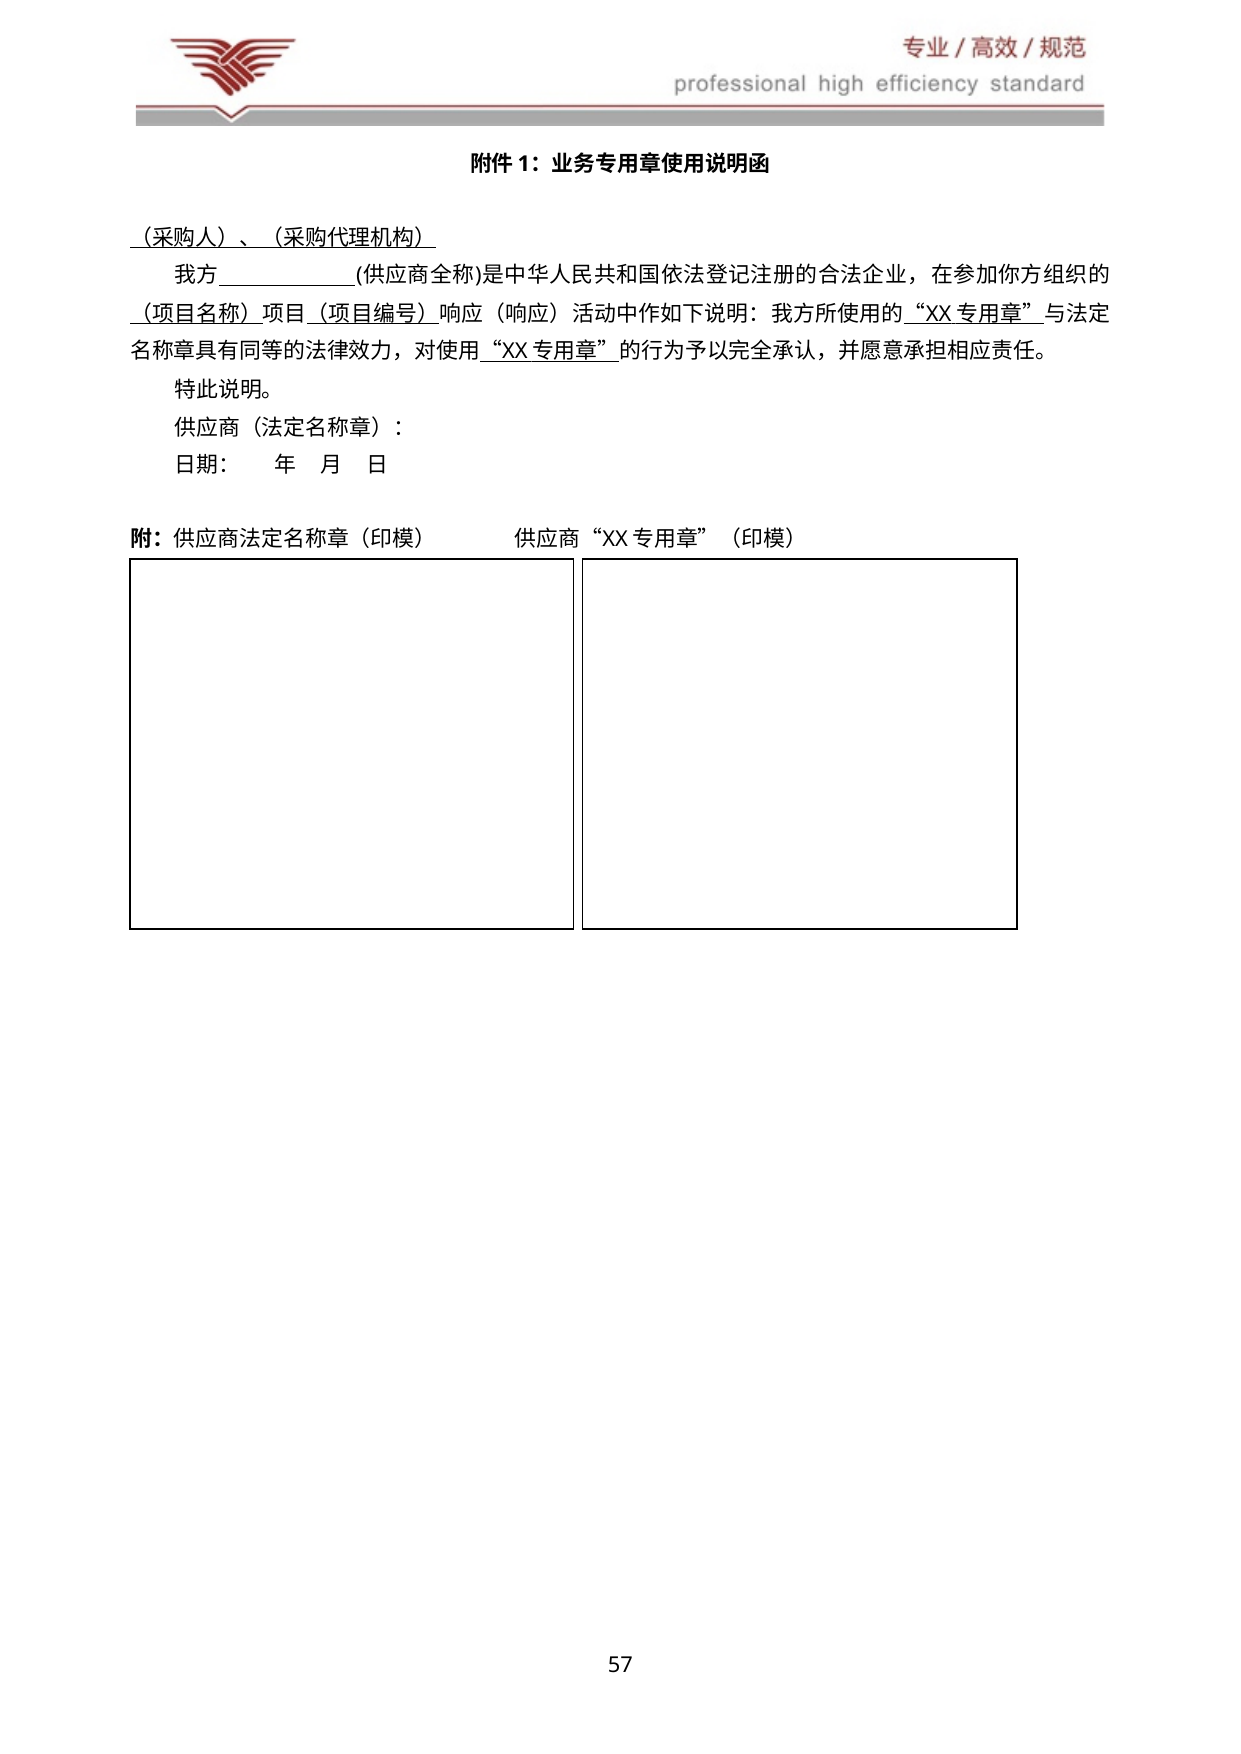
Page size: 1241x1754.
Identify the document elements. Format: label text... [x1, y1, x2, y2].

text 附件1：业务专用章使用说明函 [130, 146, 1110, 177]
text （采购人）、（采购代理机构） [130, 219, 1110, 251]
picture [135, 14, 1105, 126]
text 特此说明。 [130, 372, 1110, 403]
text 供应商（法定名称章）： [130, 409, 1060, 441]
text 我方 (供应商全称)是中华人民共和国依法登记注册的合法企业，在参加你方组织的（项目名称）项目（项目编号）响应（响应）活动中作如下说明：我方所使用的“XX专用章”与法定名称章具有同等的法律效力，对使用“XX专用章”的行为予以完全承认，并愿意承担相应责任。 [130, 257, 1110, 365]
text 附：供应商法定名称章（印模） 供应商“XX专用章”（印模） [130, 521, 1110, 553]
text 日期： 年 月 日 [130, 447, 960, 479]
